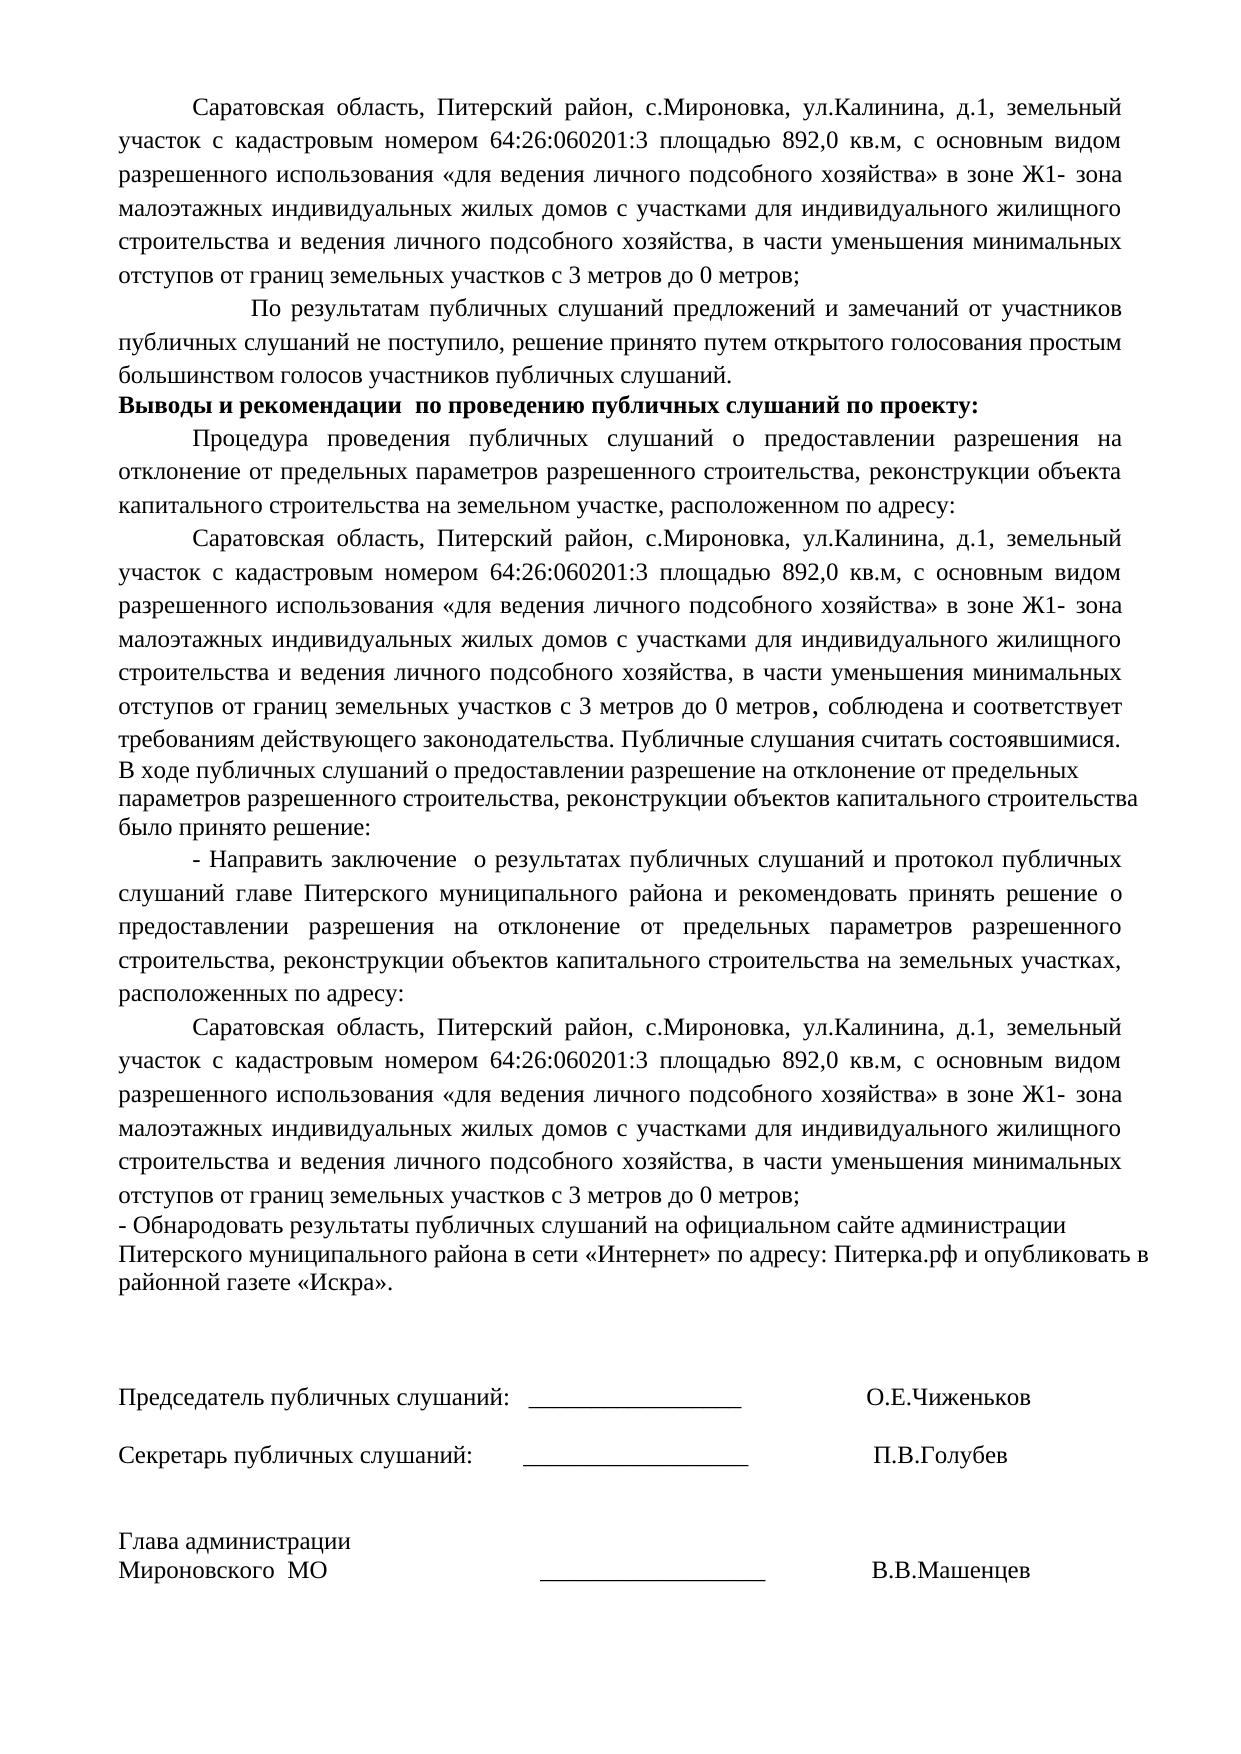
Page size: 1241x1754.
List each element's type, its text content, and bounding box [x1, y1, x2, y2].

text По результатам публичных слушаний предложений и замечаний от участников публичных слушаний не поступило, решение принято путем открытого голосования простым большинством голосов участников публичных слушаний. [118, 290, 1122, 391]
text Мироновского МО __________________ В.В.Машенцев [118, 1555, 1152, 1584]
text Процедура проведения публичных слушаний о предоставлении разрешения на отклонение от предельных параметров разрешенного строительства, реконструкции объекта капитального строительства на земельном участке, расположенном по адресу: [118, 419, 1122, 520]
text Саратовская область, Питерский район, с.Мироновка, ул.Калинина, д.1, земельный участок с кадастровым номером 64:26:060201:3 площадью 892,0 кв.м, с основным видом разрешенного использования «для ведения личного подсобного хозяйства» в зоне Ж1- зона малоэтажных индивидуальных жилых домов с участками для индивидуального жилищного строительства и ведения личного подсобного хозяйства, в части уменьшения минимальных отступов от границ земельных участков с 3 метров до 0 метров; [118, 89, 1122, 290]
text Саратовская область, Питерский район, с.Мироновка, ул.Калинина, д.1, земельный участок с кадастровым номером 64:26:060201:3 площадью 892,0 кв.м, с основным видом разрешенного использования «для ведения личного подсобного хозяйства» в зоне Ж1- зона малоэтажных индивидуальных жилых домов с участками для индивидуального жилищного строительства и ведения личного подсобного хозяйства, в части уменьшения минимальных отступов от границ земельных участков с 3 метров до 0 метров; [118, 1009, 1122, 1210]
text Выводы и рекомендации по проведению публичных слушаний по проекту: [118, 391, 1152, 419]
text - Направить заключение о результатах публичных слушаний и протокол публичных слушаний главе Питерского муниципального района и рекомендовать принять решение о предоставлении разрешения на отклонение от предельных параметров разрешенного строительства, реконструкции объектов капитального строительства на земельных участках, расположенных по адресу: [118, 841, 1122, 1009]
text В ходе публичных слушаний о предоставлении разрешение на отклонение от предельных параметров разрешенного строительства, реконструкции объектов капитального строительства было принято решение: [118, 755, 1152, 841]
text Секретарь публичных слушаний: __________________ П.В.Голубев [118, 1440, 1152, 1469]
text Глава администрации [118, 1526, 1152, 1555]
text - Обнародовать результаты публичных слушаний на официальном сайте администрации Питерского муниципального района в сети «Интернет» по адресу: Питерка.рф и опубликовать в районной газете «Искра». [118, 1210, 1152, 1296]
text Саратовская область, Питерский район, с.Мироновка, ул.Калинина, д.1, земельный участок с кадастровым номером 64:26:060201:3 площадью 892,0 кв.м, с основным видом разрешенного использования «для ведения личного подсобного хозяйства» в зоне Ж1- зона малоэтажных индивидуальных жилых домов с участками для индивидуального жилищного строительства и ведения личного подсобного хозяйства, в части уменьшения минимальных отступов от границ земельных участков с 3 метров до 0 метров, соблюдена и соответствует требованиям действующего законодательства. Публичные слушания считать состоявшимися. [118, 520, 1122, 755]
text Председатель публичных слушаний: _________________ О.Е.Чиженьков [118, 1382, 1152, 1411]
